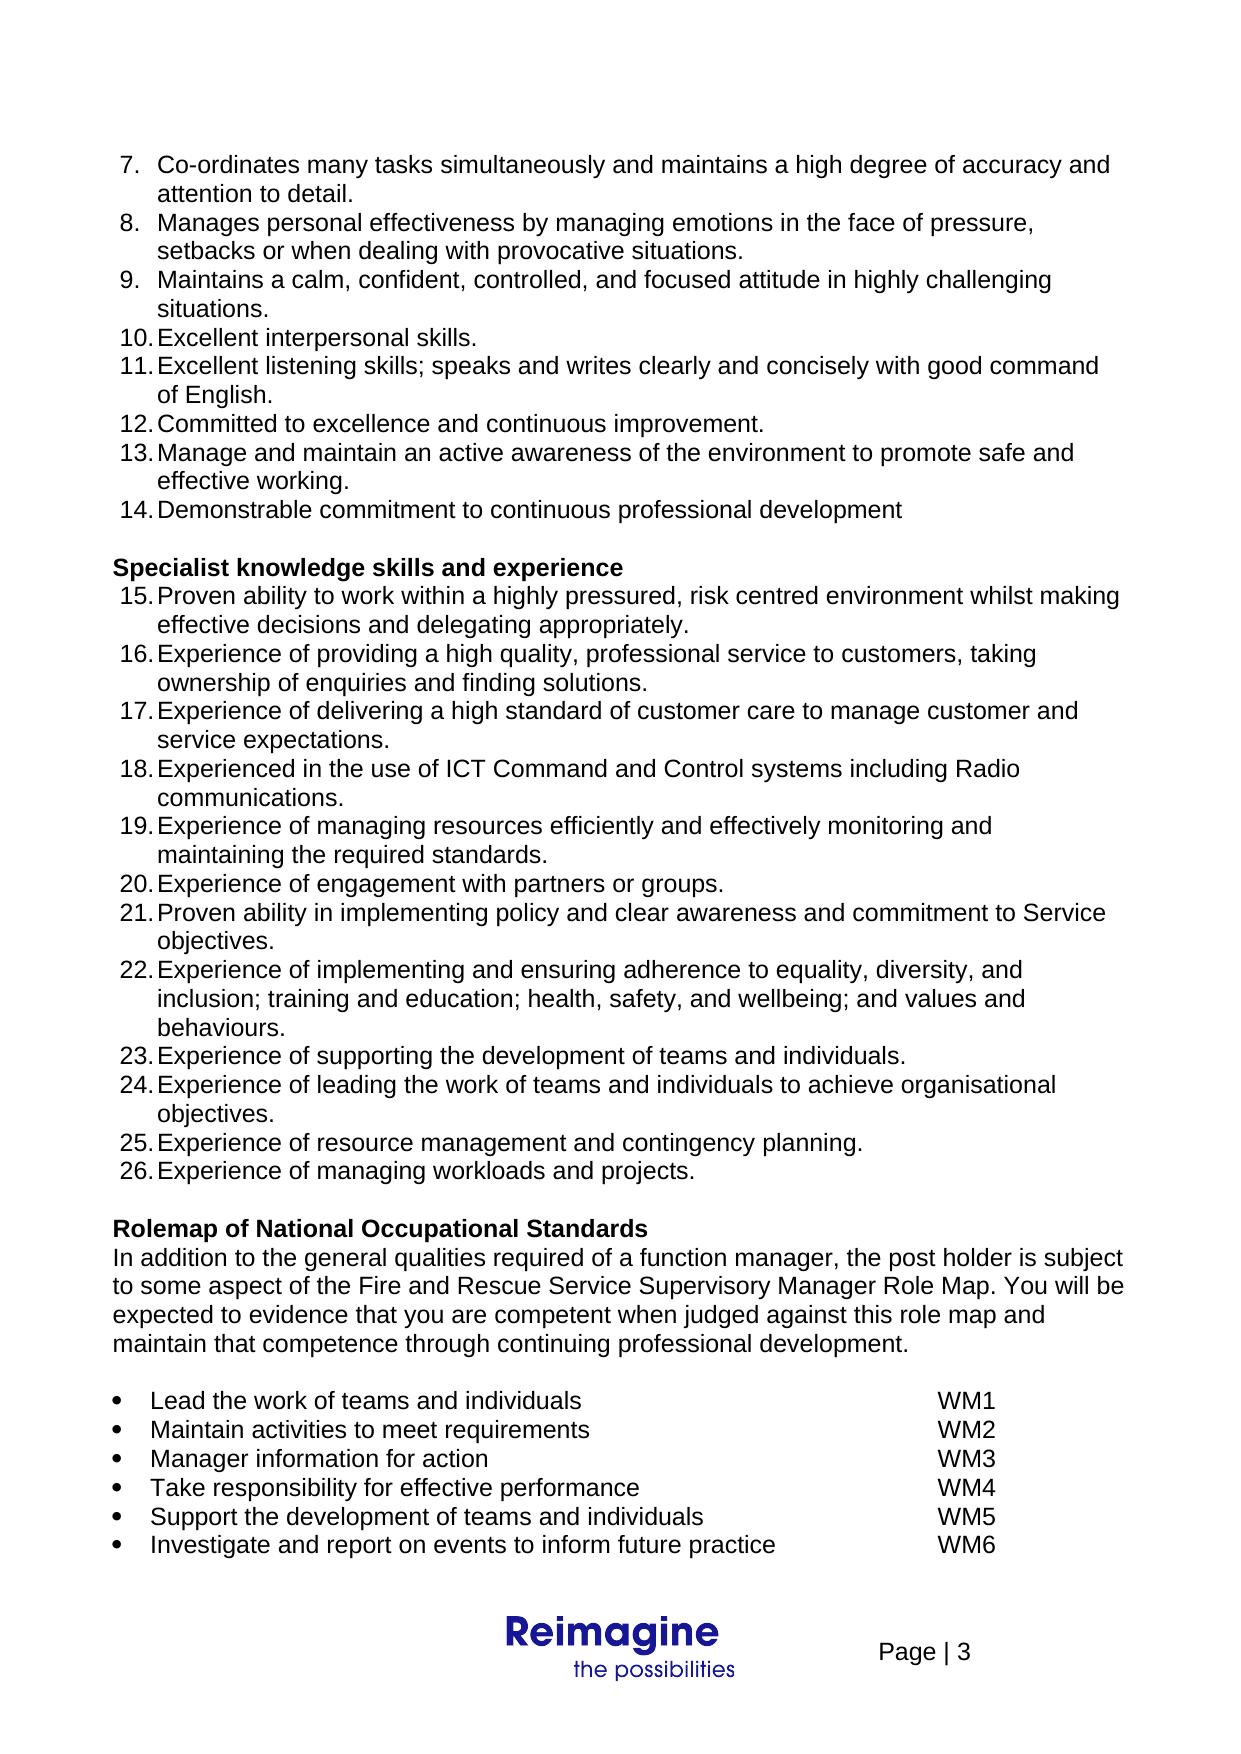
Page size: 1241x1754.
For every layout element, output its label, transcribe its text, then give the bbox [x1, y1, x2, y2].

list Manage and maintain an active awareness of the environment to promote safe and effective working. [119, 437, 1128, 495]
list Proven ability to work within a highly pressured, risk centred environment whilst making effective decisions and delegating appropriately. [119, 581, 1128, 639]
list Excellent interpersonal skills. [119, 322, 1128, 351]
picture [506, 1616, 735, 1682]
list Maintains a calm, confident, controlled, and focused attitude in highly challenging situations. [119, 265, 1128, 322]
list Experience of managing resources efficiently and effectively monitoring and maintaining the required standards. [119, 811, 1128, 869]
list Experience of providing a high quality, professional service to customers, taking ownership of enquiries and finding solutions. [119, 639, 1128, 696]
text In addition to the general qualities required of a function manager, the post holder is subject to some aspect of the Fire and Rescue Service Supervisory Manager Role Map. You will be expected to evidence that you are competent when judged against this role map and maintain that competence through continuing professional development. [112, 1242, 1128, 1357]
list Lead the work of teams and individuals WM1 [112, 1386, 1128, 1415]
list Take responsibility for effective performance WM4 [112, 1473, 1128, 1502]
list Experience of delivering a high standard of customer care to manage customer and service expectations. [119, 696, 1128, 754]
text Specialist knowledge skills and experience [112, 552, 1128, 581]
list Proven ability in implementing policy and clear awareness and commitment to Service objectives. [119, 897, 1128, 955]
list Manages personal effectiveness by managing emotions in the face of pressure, setbacks or when dealing with provocative situations. [119, 207, 1128, 265]
list Investigate and report on events to inform future practice WM6 [112, 1531, 1128, 1559]
list Experienced in the use of ICT Command and Control systems including Radio communications. [119, 754, 1128, 811]
list Maintain activities to meet requirements WM2 [112, 1415, 1128, 1444]
list Experience of managing workloads and projects. [119, 1156, 1128, 1185]
list Experience of leading the work of teams and individuals to achieve organisational objectives. [119, 1070, 1128, 1127]
list Excellent listening skills; speaks and writes clearly and concisely with good command of English. [119, 351, 1128, 409]
list Demonstrable commitment to continuous professional development [119, 495, 1128, 524]
list Support the development of teams and individuals WM5 [112, 1502, 1128, 1531]
list Experience of resource management and contingency planning. [119, 1127, 1128, 1156]
list Co-ordinates many tasks simultaneously and maintains a high degree of accuracy and attention to detail. [119, 150, 1128, 207]
list Committed to excellence and continuous improvement. [119, 409, 1128, 437]
list Manager information for action WM3 [112, 1444, 1128, 1473]
text Rolemap of National Occupational Standards [112, 1214, 1128, 1242]
list Experience of implementing and ensuring adherence to equality, diversity, and inclusion; training and education; health, safety, and wellbeing; and values and behaviours. [119, 955, 1128, 1041]
list Experience of supporting the development of teams and individuals. [119, 1041, 1128, 1070]
list Experience of engagement with partners or groups. [119, 869, 1128, 897]
